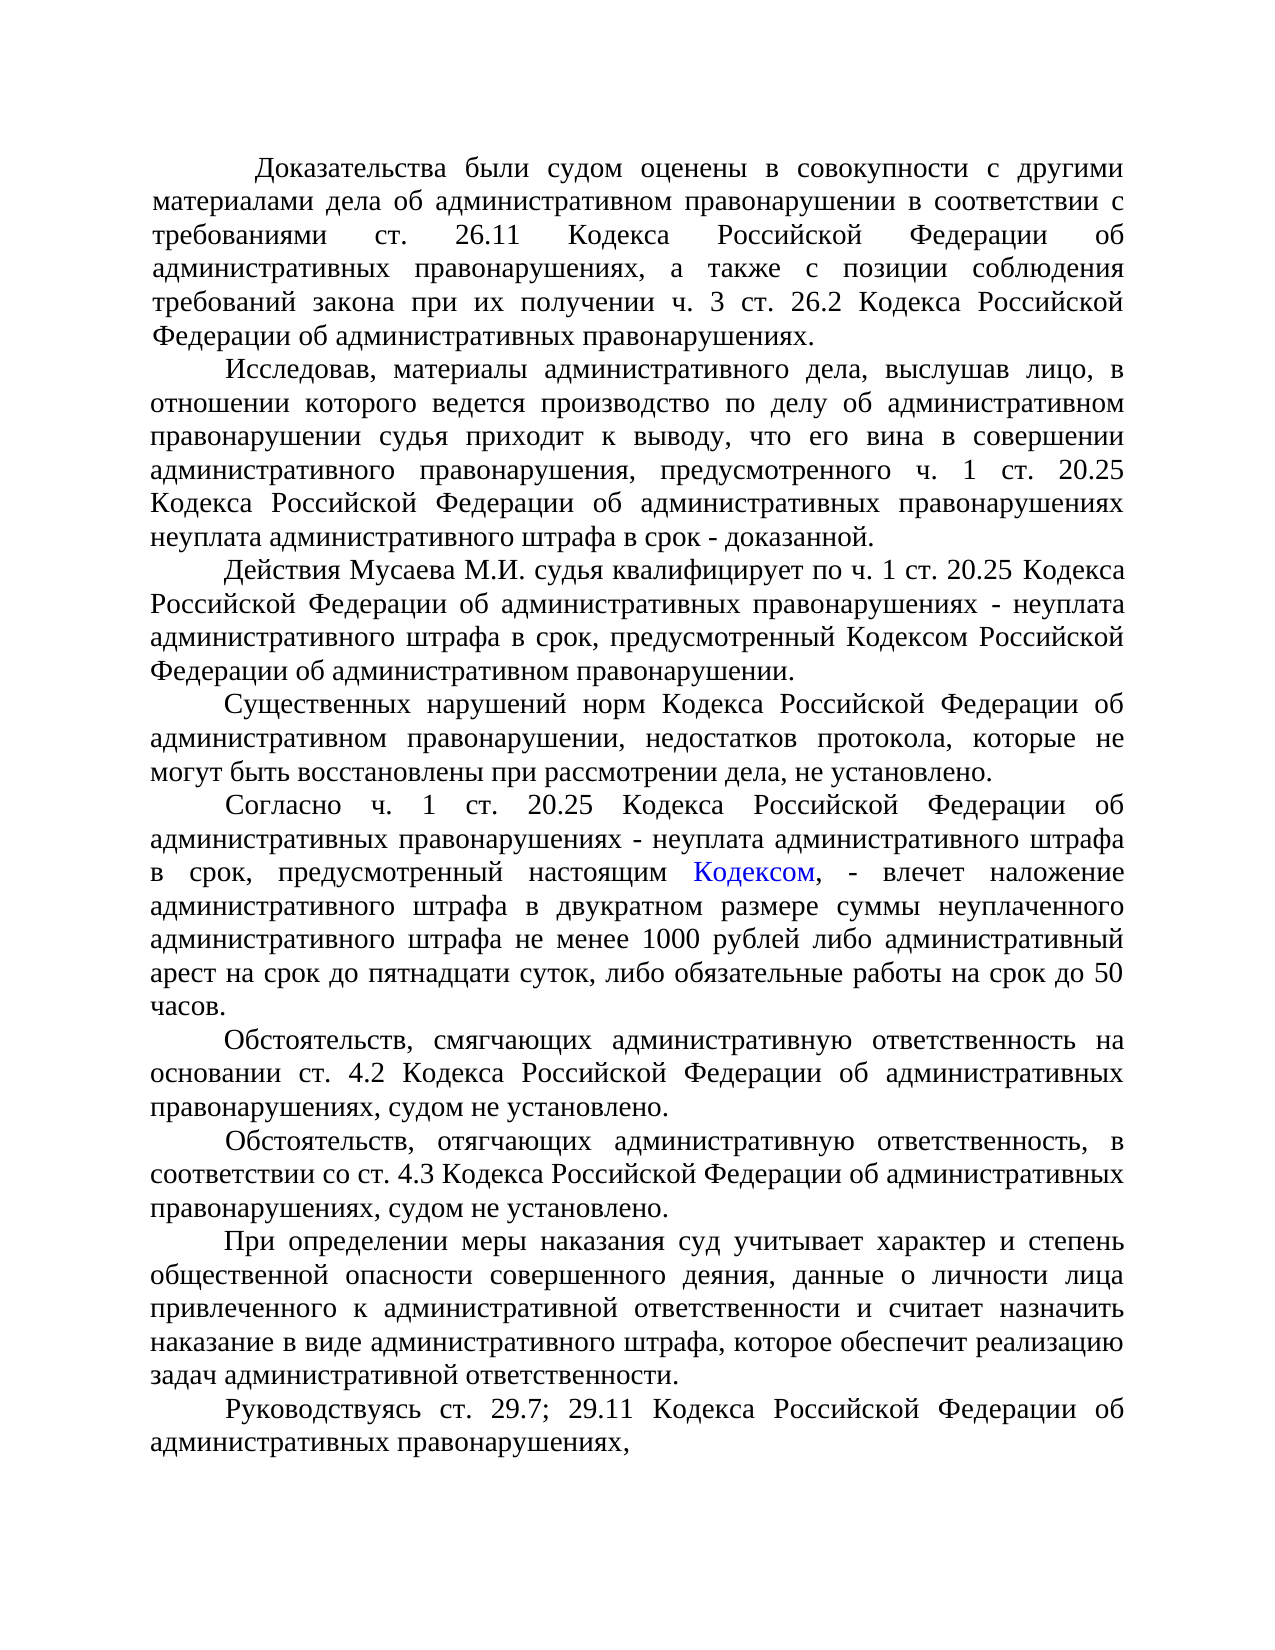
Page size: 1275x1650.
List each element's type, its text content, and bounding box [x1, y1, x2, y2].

text Действия Мусаева М.И. судья квалифицирует по ч. 1 ст. 20.25 Кодекса Российской Федерации об административных правонарушениях - неуплата административного штрафа в срок, предусмотренный Кодексом Российской Федерации об административном правонарушении. [150, 552, 1125, 687]
text Доказательства были судом оценены в совокупности с другими материалами дела об административном правонарушении в соответствии с требованиями ст. 26.11 Кодекса Российской Федерации об административных правонарушениях, а также с позиции соблюдения требований закона при их получении ч. 3 ст. 26.2 Кодекса Российской Федерации об административных правонарушениях. [152, 150, 1125, 351]
text Обстоятельств, смягчающих административную ответственность на основании ст. 4.2 Кодекса Российской Федерации об административных правонарушениях, судом не установлено. [150, 1022, 1125, 1123]
text При определении меры наказания суд учитывает характер и степень общественной опасности совершенного деяния, данные о личности лица привлеченного к административной ответственности и считает назначить наказание в виде административного штрафа, которое обеспечит реализацию задач административной ответственности. [150, 1223, 1125, 1391]
text Существенных нарушений норм Кодекса Российской Федерации об административном правонарушении, недостатков протокола, которые не могут быть восстановлены при рассмотрении дела, не установлено. [150, 687, 1125, 787]
text Руководствуясь ст. 29.7; 29.11 Кодекса Российской Федерации об административных правонарушениях, [150, 1391, 1125, 1458]
text Обстоятельств, отягчающих административную ответственность, в соответствии со ст. 4.3 Кодекса Российской Федерации об административных правонарушениях, судом не установлено. [150, 1123, 1125, 1223]
text Согласно ч. 1 ст. 20.25 Кодекса Российской Федерации об административных правонарушениях - неуплата административного штрафа в срок, предусмотренный настоящим Кодексом, - влечет наложение административного штрафа в двукратном размере суммы неуплаченного административного штрафа не менее 1000 рублей либо административный арест на срок до пятнадцати суток, либо обязательные работы на срок до 50 часов. [150, 787, 1125, 1022]
text Исследовав, материалы административного дела, выслушав лицо, в отношении которого ведется производство по делу об административном правонарушении судья приходит к выводу, что его вина в совершении административного правонарушения, предусмотренного ч. 1 ст. 20.25 Кодекса Российской Федерации об административных правонарушениях неуплата административного штрафа в срок - доказанной. [150, 351, 1125, 552]
